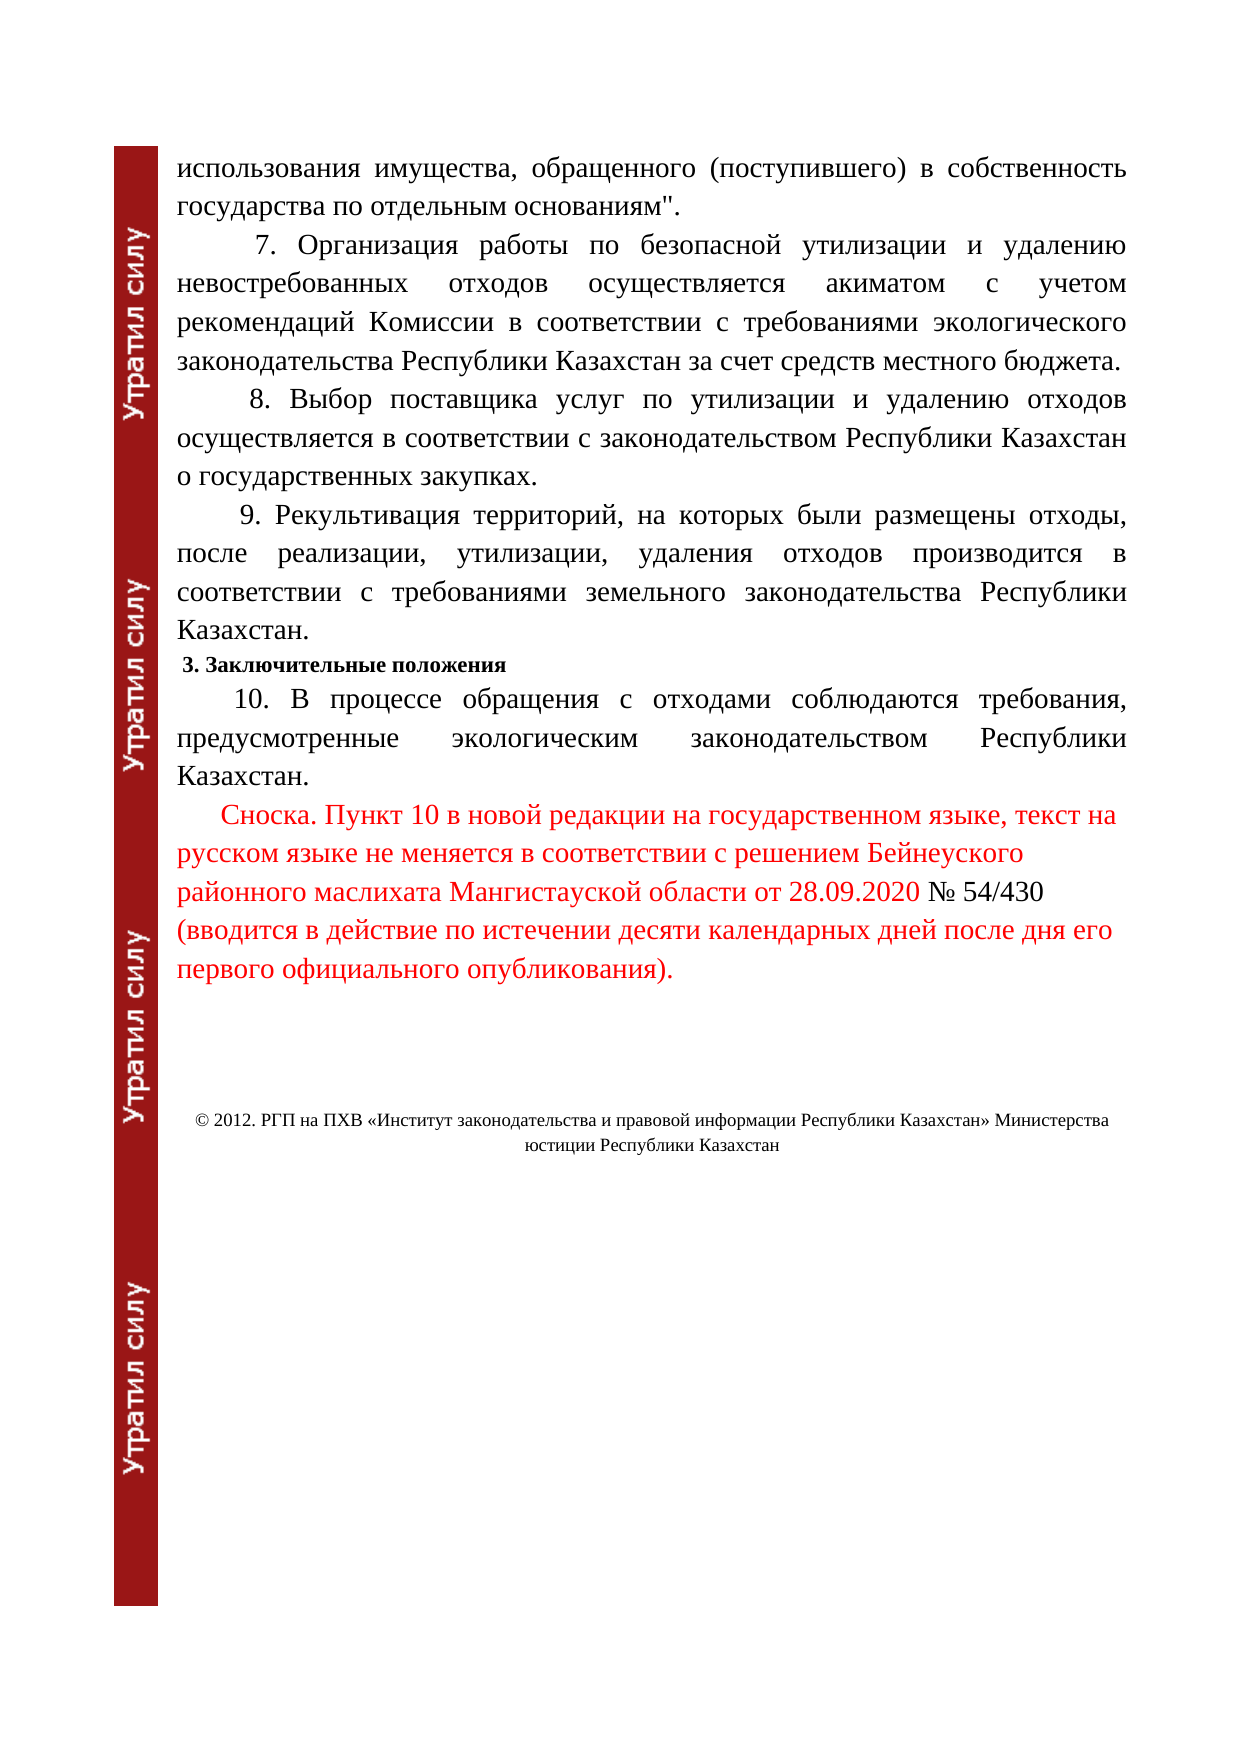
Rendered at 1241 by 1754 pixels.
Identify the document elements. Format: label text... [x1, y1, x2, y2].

text 7. Организация работы по безопасной утилизации и удалению невостребованных отходов осуществляется акиматом с учетом рекомендаций Комиссии в соответствии с требованиями экологического законодательства Республики Казахстан за счет средств местного бюджета. [112, 227, 1128, 376]
picture [114, 1156, 158, 1606]
text Сноска. Пункт 10 в новой редакции на государственном языке, текст на русском языке не меняется в соответствии с решением Бейнеуского районного маслихата Мангистауской области от 28.09.2020 № 54/430 (вводится в действие по истечении десяти календарных дней после дня его первого официального опубликования). [112, 797, 1128, 1015]
text 8. Выбор поставщика услуг по утилизации и удалению отходов осуществляется в соответствии с законодательством Республики Казахстан о государственных закупках. [112, 381, 1128, 492]
picture [114, 677, 158, 681]
text © 2012. РГП на ПХВ «Институт законодательства и правовой информации Республики Казахстан» Министерства юстиции Республики Казахстан [112, 1109, 1128, 1156]
picture [114, 376, 158, 381]
text 9. Рекультивация территорий, на которых были размещены отходы, после реализации, утилизации, удаления отходов производится в соответствии с требованиями земельного законодательства Республики Казахстан. [112, 497, 1128, 646]
picture [114, 1015, 158, 1109]
text 10. В процессе обращения с отходами соблюдаются требования, предусмотренные экологическим законодательством Республики Казахстан. [112, 681, 1128, 792]
text 3. Заключительные положения [112, 651, 1128, 677]
picture [114, 222, 158, 227]
picture [114, 492, 158, 497]
picture [114, 646, 158, 651]
picture [114, 792, 158, 797]
picture [114, 146, 158, 150]
